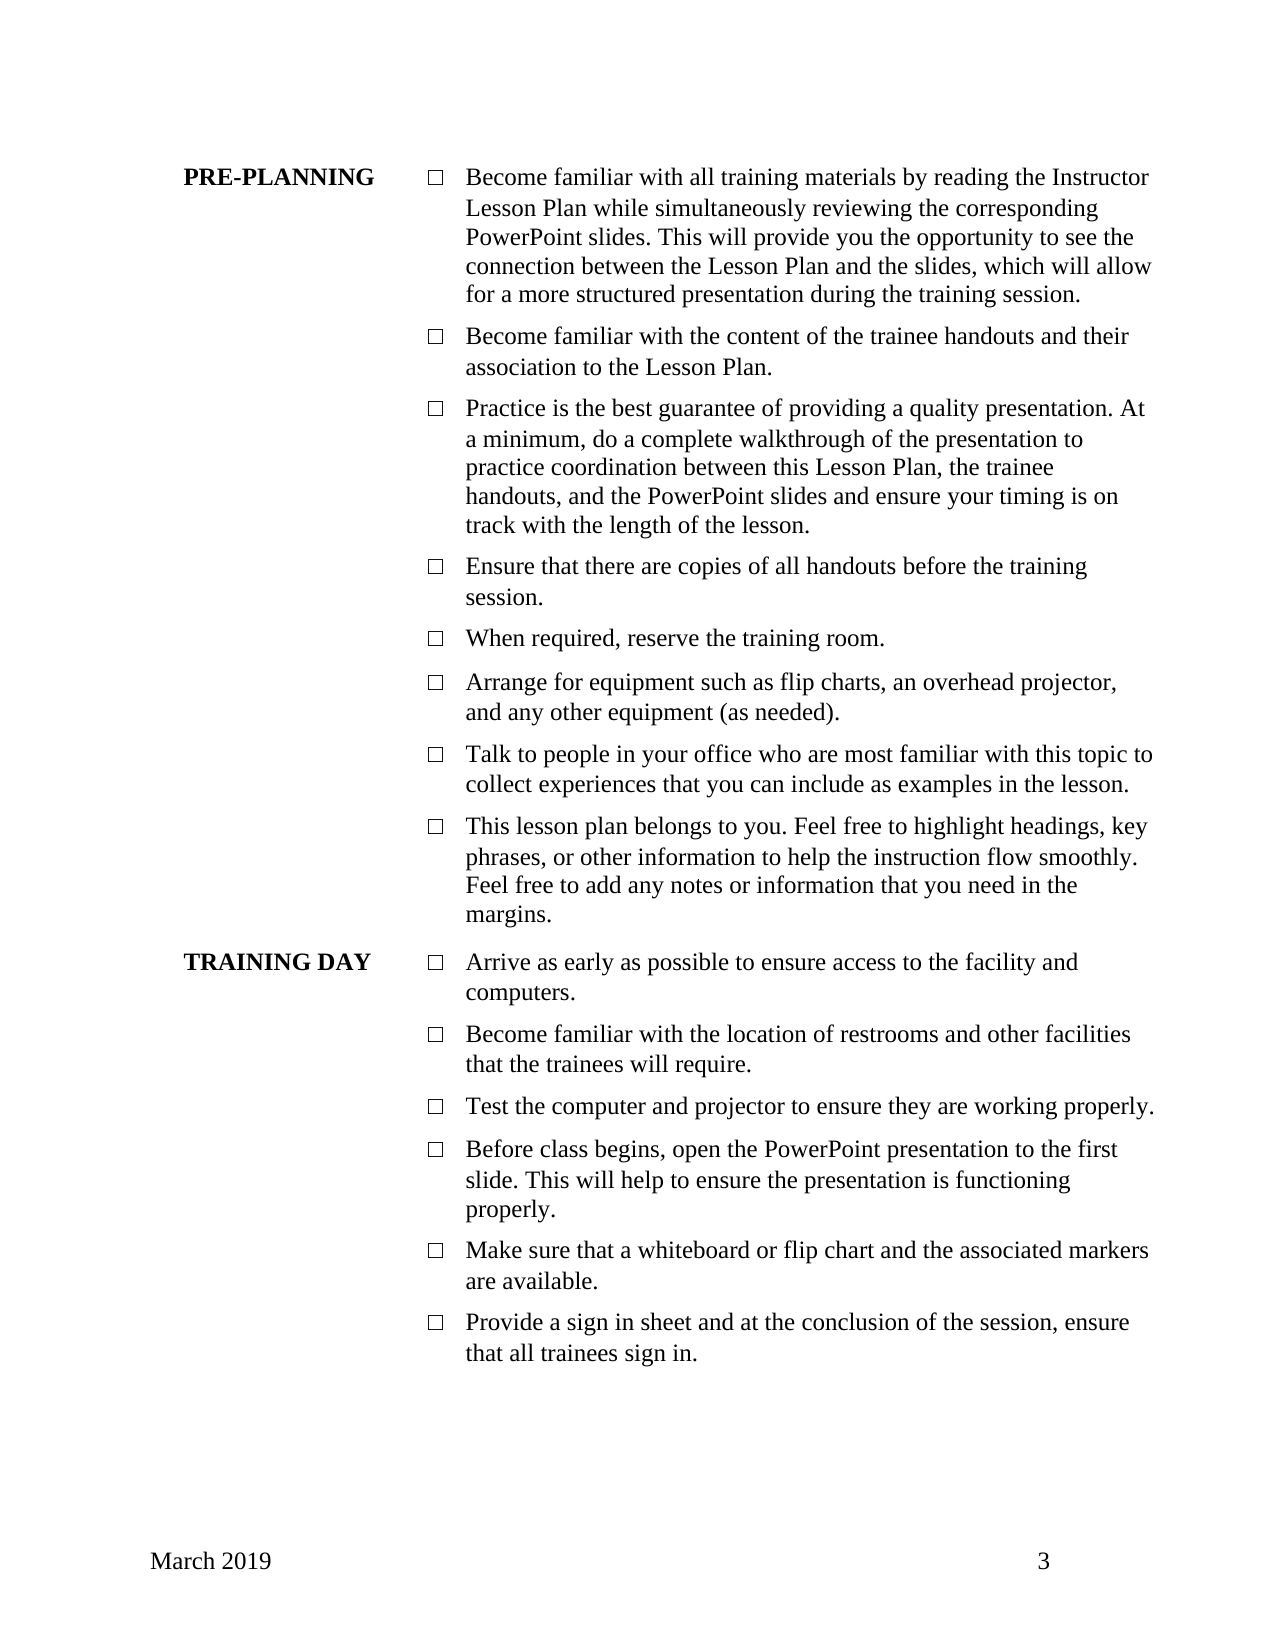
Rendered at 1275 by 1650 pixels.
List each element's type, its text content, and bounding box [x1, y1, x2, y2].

table_cell Training Day [171, 934, 416, 1373]
table_header Pre-Planning [171, 150, 416, 934]
table_cell Arrive as early as possible to ensure access to the facility and computers. Become familiar with the location of restrooms and other facilities that the trainees will require. Test the computer and projector to ensure they are working properly. Before class begins, open the PowerPoint presentation to the first slide. This will help to ensure the presentation is functioning properly. Make sure that a whiteboard or flip chart and the associated markers are available. Provide a sign in sheet and at the conclusion of the session, ensure that all trainees sign in. [416, 934, 1168, 1373]
table_header Become familiar with all training materials by reading the Instructor Lesson Plan while simultaneously reviewing the corresponding PowerPoint slides. This will provide you the opportunity to see the connection between the Lesson Plan and the slides, which will allow for a more structured presentation during the training session. Become familiar with the content of the trainee handouts and their association to the Lesson Plan. Practice is the best guarantee of providing a quality presentation. At a minimum, do a complete walkthrough of the presentation to practice coordination between this Lesson Plan, the trainee handouts, and the PowerPoint slides and ensure your timing is on track with the length of the lesson. Ensure that there are copies of all handouts before the training session. When required, reserve the training room. Arrange for equipment such as flip charts, an overhead projector, and any other equipment (as needed). Talk to people in your office who are most familiar with this topic to collect experiences that you can include as examples in the lesson. This lesson plan belongs to you. Feel free to highlight headings, key phrases, or other information to help the instruction flow smoothly. Feel free to add any notes or information that you need in the margins. [416, 150, 1168, 934]
